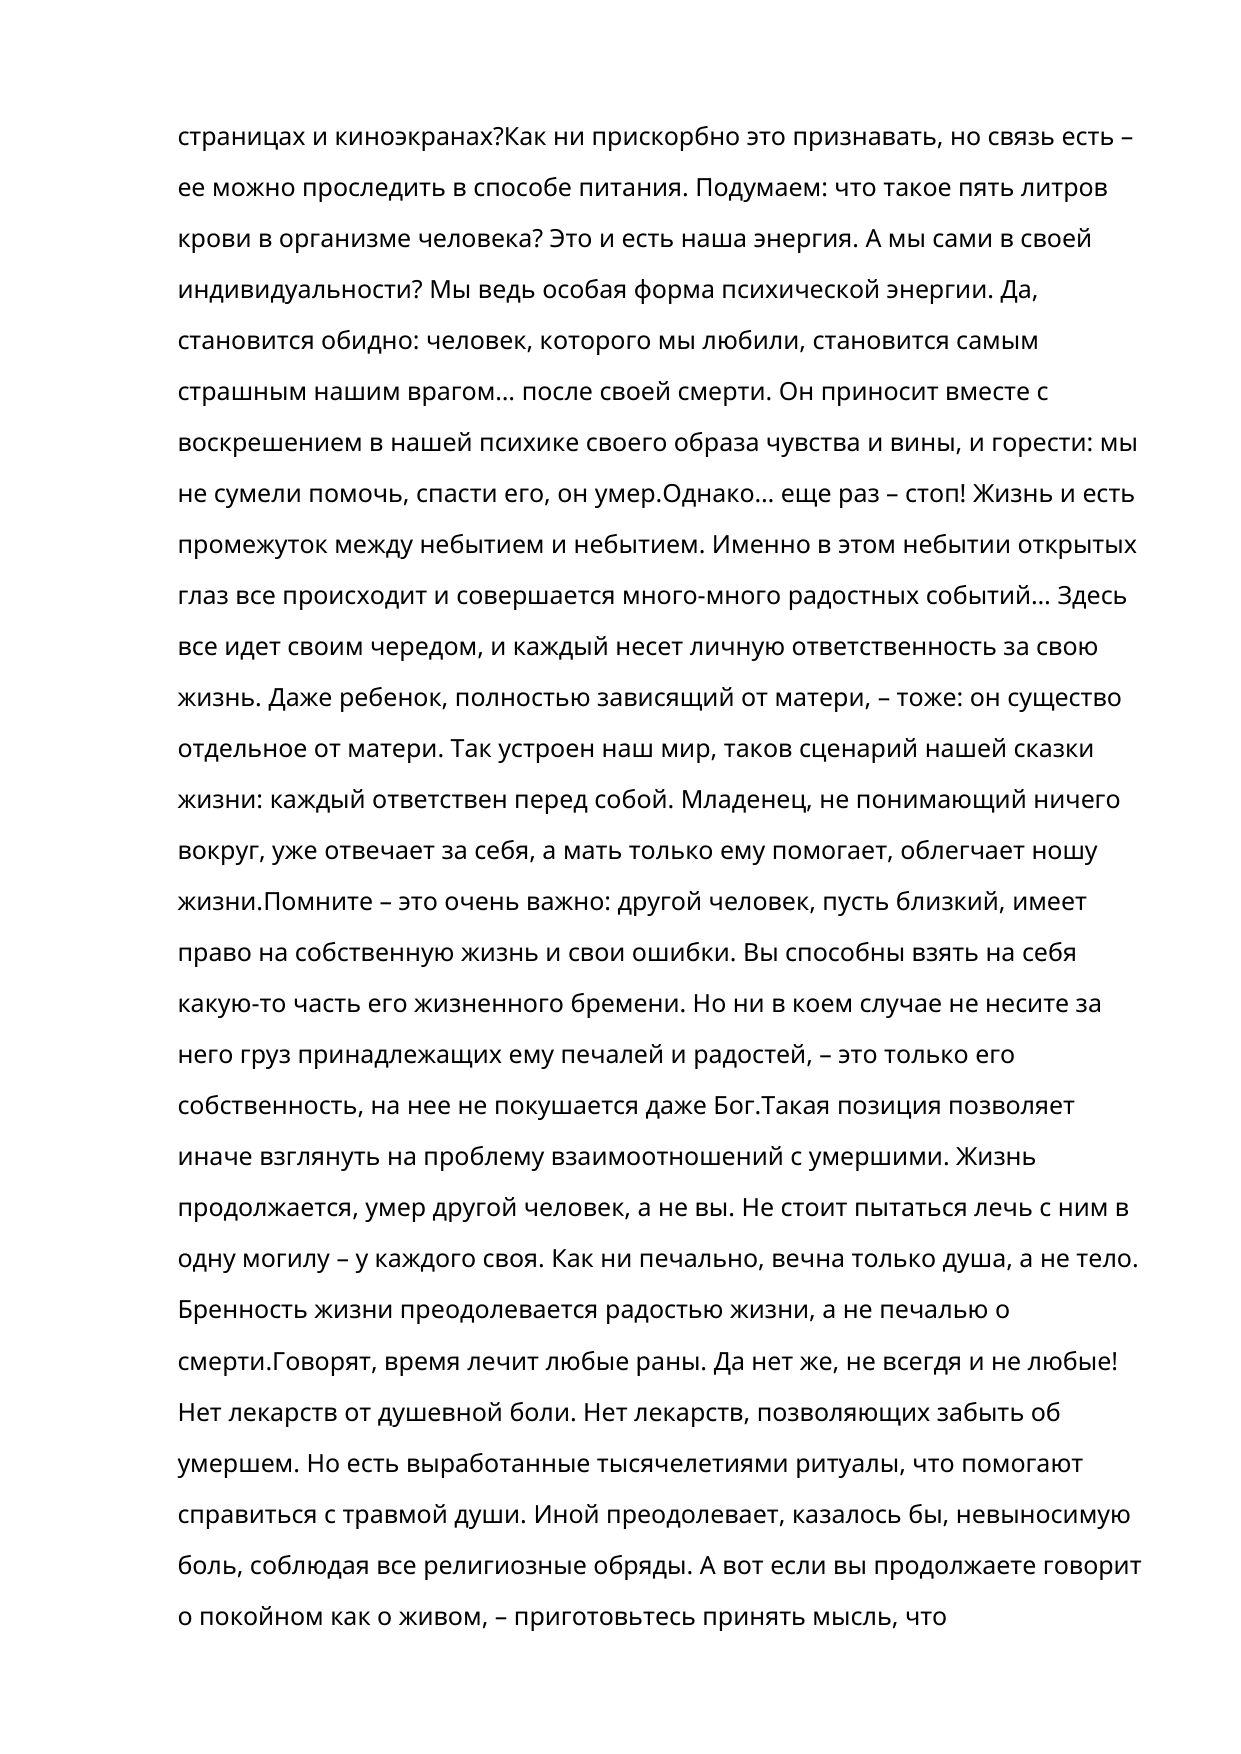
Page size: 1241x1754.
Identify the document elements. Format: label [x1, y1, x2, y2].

text [177, 118, 1152, 1632]
